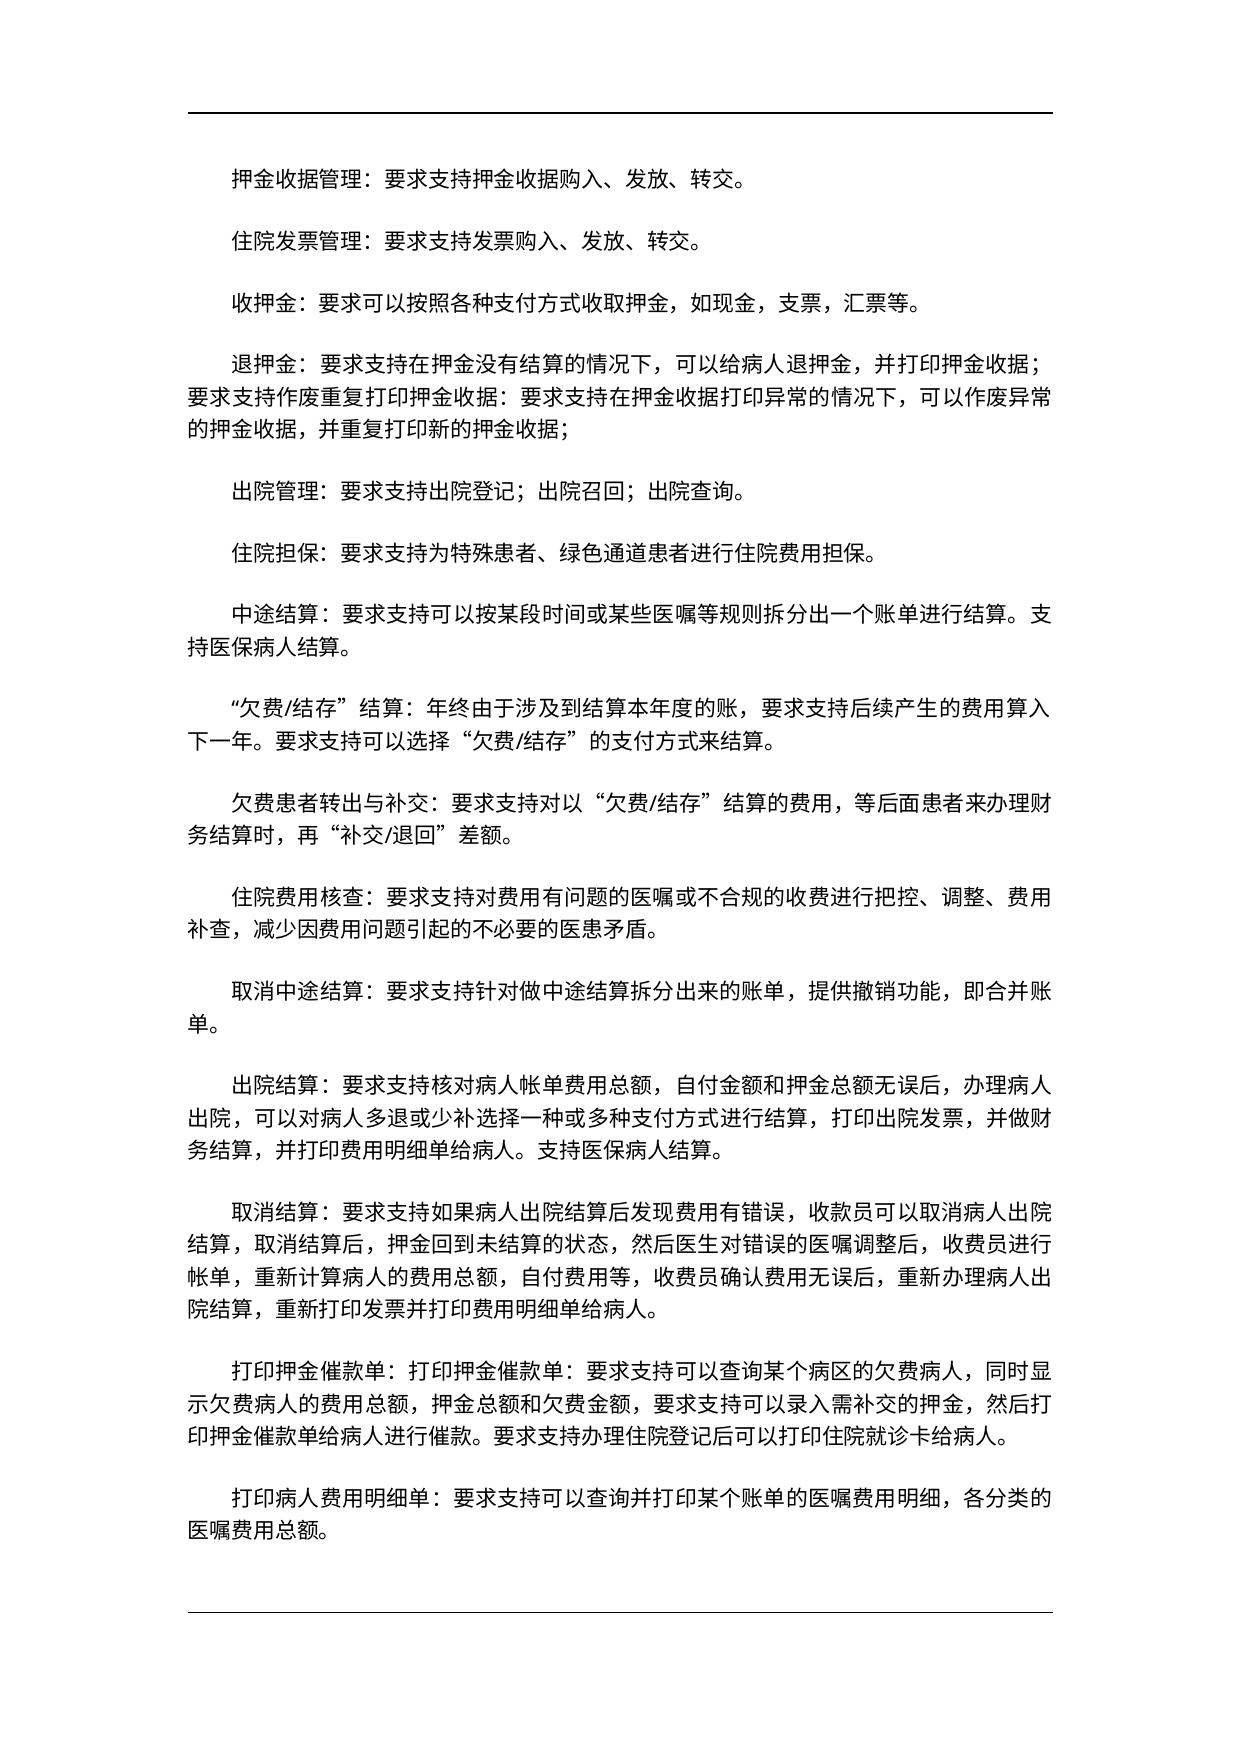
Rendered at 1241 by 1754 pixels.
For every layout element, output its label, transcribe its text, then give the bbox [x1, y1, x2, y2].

text 出院结算：要求支持核对病人帐单费用总额，自付金额和押金总额无误后，办理病人出院，可以对病人多退或少补选择一种或多种支付方式进行结算，打印出院发票，并做财务结算，并打印费用明细单给病人。支持医保病人结算。 [187, 1068, 1053, 1165]
text 取消结算：要求支持如果病人出院结算后发现费用有错误，收款员可以取消病人出院结算，取消结算后，押金回到未结算的状态，然后医生对错误的医嘱调整后，收费员进行帐单，重新计算病人的费用总额，自付费用等，收费员确认费用无误后，重新办理病人出院结算，重新打印发票并打印费用明细单给病人。 [187, 1194, 1053, 1324]
text 出院管理：要求支持出院登记；出院召回；出院查询。 [187, 474, 1053, 506]
text 中途结算：要求支持可以按某段时间或某些医嘱等规则拆分出一个账单进行结算。支持医保病人结算。 [187, 597, 1053, 662]
text 打印病人费用明细单：要求支持可以查询并打印某个账单的医嘱费用明细，各分类的医嘱费用总额。 [187, 1480, 1053, 1545]
text 欠费患者转出与补交：要求支持对以“欠费/结存”结算的费用，等后面患者来办理财务结算时，再“补交/退回”差额。 [187, 785, 1053, 850]
text 退押金：要求支持在押金没有结算的情况下，可以给病人退押金，并打印押金收据；要求支持作废重复打印押金收据：要求支持在押金收据打印异常的情况下，可以作废异常的押金收据，并重复打印新的押金收据； [187, 347, 1053, 444]
text 住院担保：要求支持为特殊患者、绿色通道患者进行住院费用担保。 [187, 535, 1053, 568]
text 打印押金催款单：打印押金催款单：要求支持可以查询某个病区的欠费病人，同时显示欠费病人的费用总额，押金总额和欠费金额，要求支持可以录入需补交的押金，然后打印押金催款单给病人进行催款。要求支持办理住院登记后可以打印住院就诊卡给病人。 [187, 1354, 1053, 1451]
text 押金收据管理：要求支持押金收据购入、发放、转交。 [187, 162, 1053, 194]
text “欠费/结存”结算：年终由于涉及到结算本年度的账，要求支持后续产生的费用算入下一年。要求支持可以选择“欠费/结存”的支付方式来结算。 [187, 691, 1053, 756]
text 住院费用核查：要求支持对费用有问题的医嘱或不合规的收费进行把控、调整、费用补查，减少因费用问题引起的不必要的医患矛盾。 [187, 879, 1053, 944]
text 住院发票管理：要求支持发票购入、发放、转交。 [187, 224, 1053, 256]
text 取消中途结算：要求支持针对做中途结算拆分出来的账单，提供撤销功能，即合并账单。 [187, 974, 1053, 1039]
text 收押金：要求可以按照各种支付方式收取押金，如现金，支票，汇票等。 [187, 285, 1053, 318]
